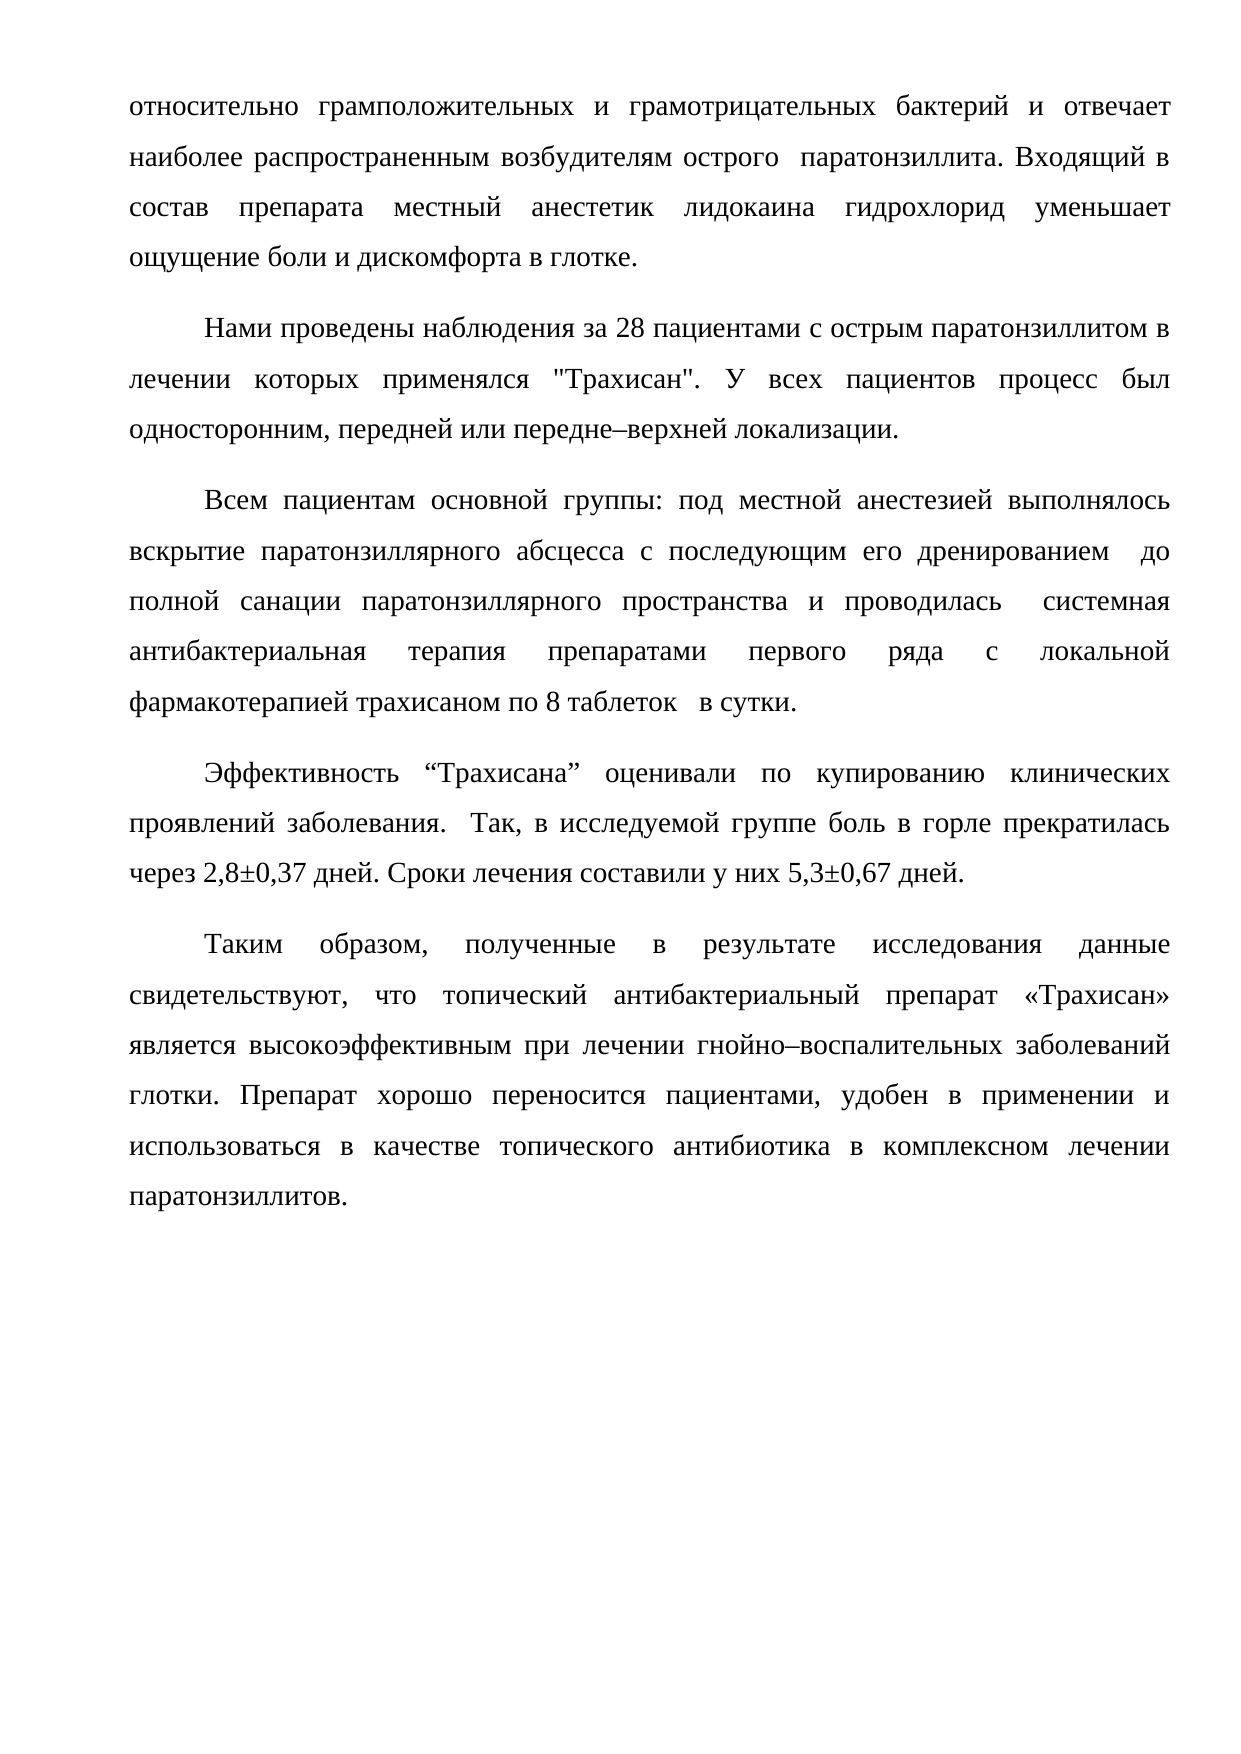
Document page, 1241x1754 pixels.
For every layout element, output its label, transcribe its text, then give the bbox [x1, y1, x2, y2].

text Всем пациентам основной группы: под местной анестезией выполнялось вскрытие паратонзиллярного абсцесса с последующим его дренированием до полной санации паратонзиллярного пространства и проводилась системная антибактериальная терапия препаратами первого ряда с локальной фармакотерапией трахисаном по 8 таблеток в сутки. [129, 482, 1171, 717]
text Эффективность “Трахисана” оценивали по купированию клинических проявлений заболевания. Так, в исследуемой группе боль в горле прекратилась через 2,8±0,37 дней. Сроки лечения составили у них 5,3±0,67 дней. [129, 755, 1171, 889]
text Нами проведены наблюдения за 28 пациентами с острым паратонзиллитом в лечении которых применялся "Трахисан". У всех пациентов процесс был односторонним, передней или передне–верхней локализации. [129, 311, 1171, 445]
text Таким образом, полученные в результате исследования данные свидетельствуют, что топический антибактериальный препарат «Трахисан» является высокоэффективным при лечении гнойно–воспалительных заболеваний глотки. Препарат хорошо переносится пациентами, удобен в применении и использоваться в качестве топического антибиотика в комплексном лечении паратонзиллитов. [129, 927, 1171, 1212]
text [129, 88, 1171, 273]
